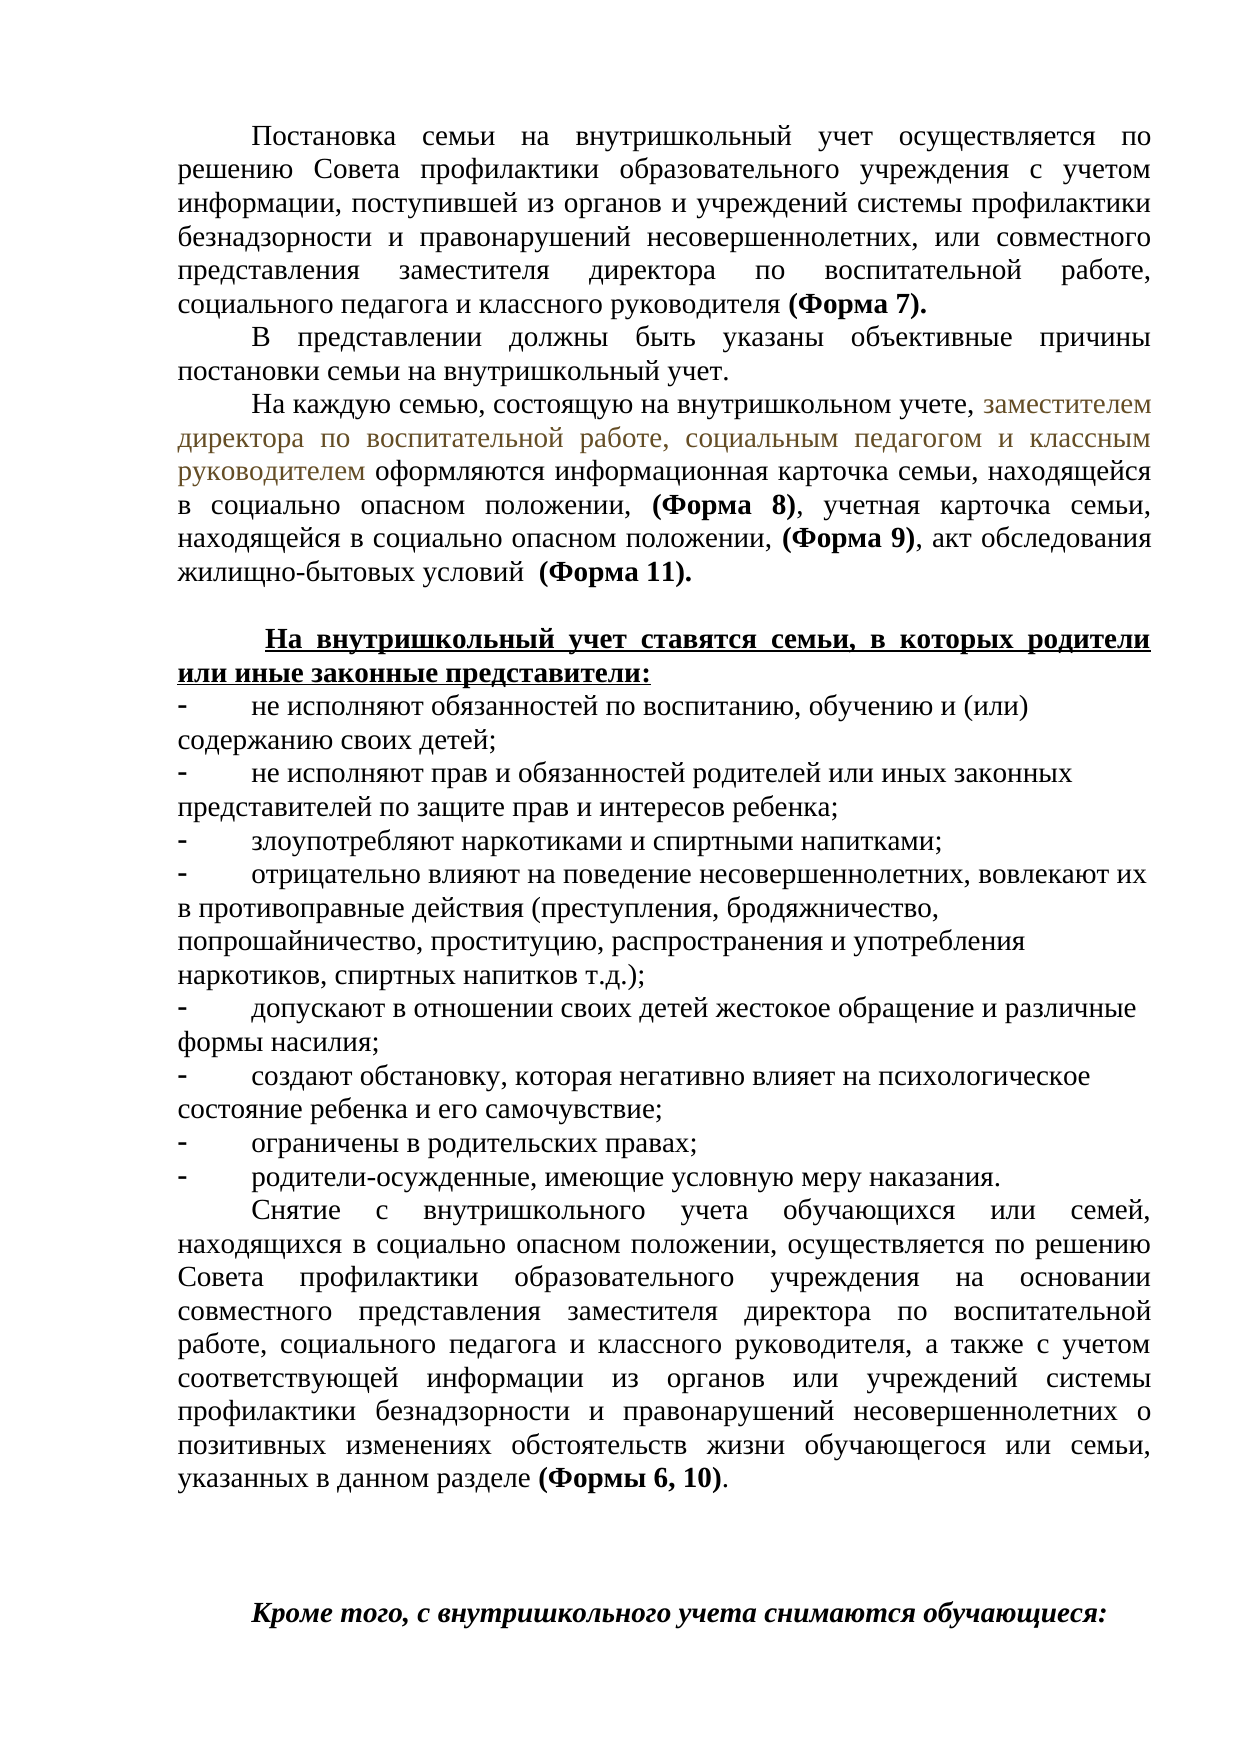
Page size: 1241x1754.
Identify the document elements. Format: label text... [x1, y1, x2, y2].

text На каждую семью, состоящую на внутришкольном учете, заместителем директора по воспитательной работе, социальным педагогом и классным руководителем оформляются информационная карточка семьи, находящейся в социально опасном положении, (Форма 8), учетная карточка семьи, находящейся в социально опасном положении, (Форма 9), акт обследования жилищно-бытовых условий (Форма 11). [177, 386, 1152, 588]
list родители-осужденные, имеющие условную меру наказания. [177, 1159, 1152, 1192]
list злоупотребляют наркотиками и спиртными напитками; [177, 823, 1152, 856]
text Постановка семьи на внутришкольный учет осуществляется по решению Совета профилактики образовательного учреждения с учетом информации, поступившей из органов и учреждений системы профилактики безнадзорности и правонарушений несовершеннолетних, или совместного представления заместителя директора по воспитательной работе, социального педагога и классного руководителя (Форма 7). [177, 118, 1152, 319]
text Кроме того, с внутришкольного учета снимаются обучающиеся: [177, 1595, 1152, 1628]
list отрицательно влияют на поведение несовершеннолетних, вовлекают их в противоправные действия (преступления, бродяжничество, попрошайничество, проституцию, распространения и употребления наркотиков, спиртных напитков т.д.); [177, 856, 1152, 991]
list создают обстановку, которая негативно влияет на психологическое состояние ребенка и его самочувствие; [177, 1058, 1152, 1125]
list допускают в отношении своих детей жестокое обращение и различные формы насилия; [177, 991, 1152, 1058]
text Снятие с внутришкольного учета обучающихся или семей, находящихся в социально опасном положении, осуществляется по решению Совета профилактики образовательного учреждения на основании совместного представления заместителя директора по воспитательной работе, социального педагога и классного руководителя, а также с учетом соответствующей информации из органов или учреждений системы профилактики безнадзорности и правонарушений несовершеннолетних о позитивных изменениях обстоятельств жизни обучающегося или семьи, указанных в данном разделе (Формы 6, 10). [177, 1192, 1152, 1494]
list ограничены в родительских правах; [177, 1125, 1152, 1159]
text В представлении должны быть указаны объективные причины постановки семьи на внутришкольный учет. [177, 319, 1152, 386]
list не исполняют обязанностей по воспитанию, обучению и (или) содержанию своих детей; [177, 688, 1152, 756]
text На внутришкольный учет ставятся семьи, в которых родители или иные законные представители: [177, 621, 1152, 688]
list не исполняют прав и обязанностей родителей или иных законных представителей по защите прав и интересов ребенка; [177, 756, 1152, 823]
